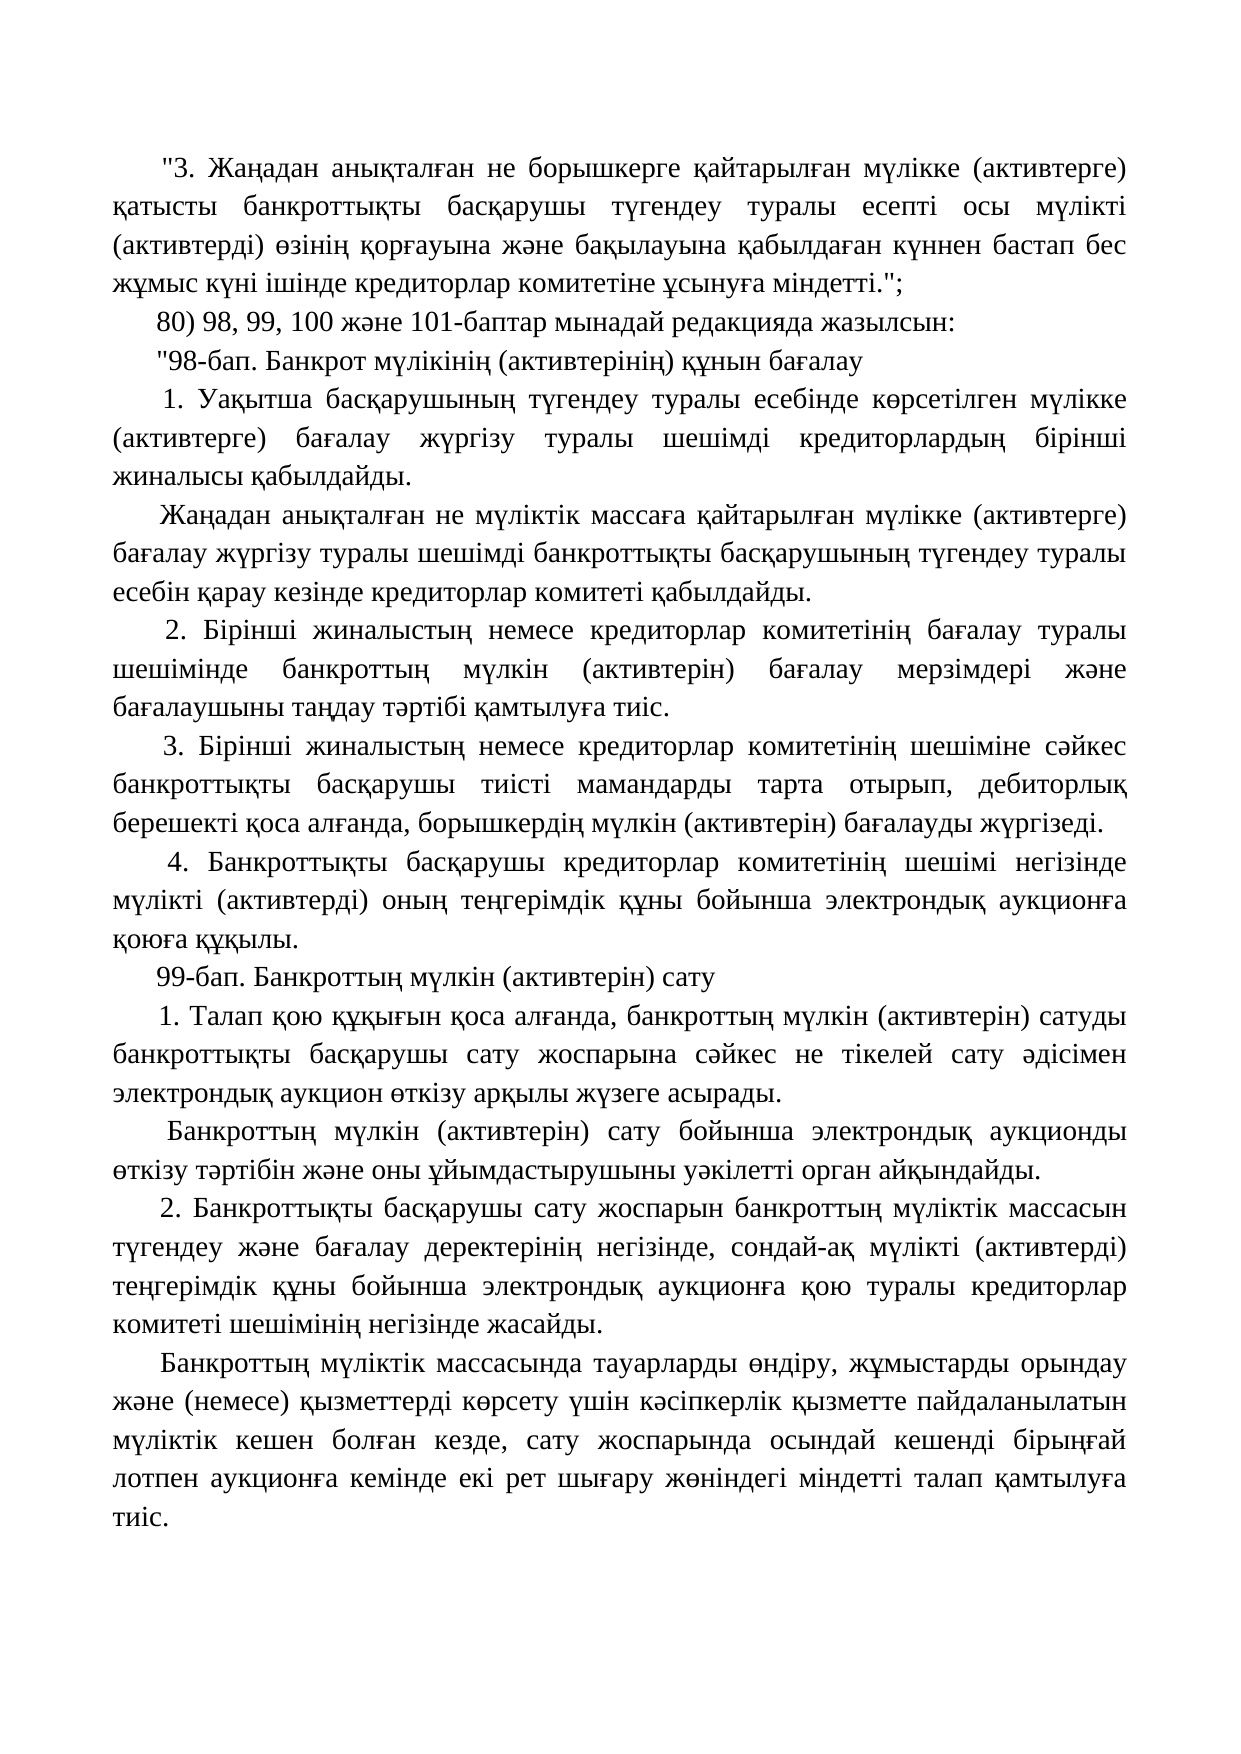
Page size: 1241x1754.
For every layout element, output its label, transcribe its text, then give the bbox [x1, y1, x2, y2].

text 1. Уақытша басқарушының түгендеу туралы есебінде көрсетілген мүлікке (активтерге) бағалау жүргізу туралы шешімді кредиторлардың бірінші жиналысы қабылдайды. [112, 381, 1128, 492]
text "3. Жаңадан анықталған не борышкерге қайтарылған мүлікке (активтерге) қатысты банкроттықты басқарушы түгендеу туралы есепті осы мүлікті (активтерді) өзінің қорғауына және бақылауына қабылдаған күннен бастап бес жұмыс күні ішінде кредиторлар комитетіне ұсынуға міндетті."; [112, 150, 1128, 299]
text "98-бап. Банкрот мүлікінің (активтерінің) құнын бағалау [112, 343, 1128, 376]
text 2. Банкроттықты басқарушы сату жоспарын банкроттың мүліктік массасын түгендеу және бағалау деректерінің негізінде, сондай-ақ мүлікті (активтерді) теңгерімдік құны бойынша электрондық аукционға қою туралы кредиторлар комитеті шешімінің негізінде жасайды. [112, 1191, 1128, 1340]
text 2. Бірінші жиналыстың немесе кредиторлар комитетінің бағалау туралы шешімінде банкроттың мүлкін (активтерін) бағалау мерзімдері және бағалаушыны таңдау тәртібі қамтылуға тиіс. [112, 612, 1128, 723]
text 3. Бірінші жиналыстың немесе кредиторлар комитетінің шешіміне сәйкес банкроттықты басқарушы тиісті мамандарды тарта отырып, дебиторлық берешекті қоса алғанда, борышкердің мүлкін (активтерін) бағалауды жүргізеді. [112, 728, 1128, 839]
text Жаңадан анықталған не мүліктік массаға қайтарылған мүлікке (активтерге) бағалау жүргізу туралы шешімді банкроттықты басқарушының түгендеу туралы есебін қарау кезінде кредиторлар комитеті қабылдайды. [112, 497, 1128, 607]
text Банкроттың мүлкiн (активтерiн) сату бойынша электрондық аукционды өткiзу тәртiбiн және оны ұйымдастырушыны уәкілетті орган айқындайды. [112, 1113, 1128, 1186]
text 1. Талап қою құқығын қоса алғанда, банкроттың мүлкiн (активтерін) сатуды банкроттықты басқарушы сату жоспарына сәйкес не тікелей сату әдісімен электрондық аукцион өткiзу арқылы жүзеге асырады. [112, 998, 1128, 1108]
text 4. Банкроттықты басқарушы кредиторлар комитетінің шешімі негізінде мүлікті (активтерді) оның теңгерімдік құны бойынша электрондық аукционға қоюға құқылы. [112, 844, 1128, 954]
text 80) 98, 99, 100 және 101-баптар мынадай редакцияда жазылсын: [112, 304, 1128, 338]
text 99-бап. Банкроттың мүлкін (активтерін) сату [112, 959, 1128, 993]
text Банкроттың мүліктік массасында тауарларды өндіру, жұмыстарды орындау және (немесе) қызметтерді көрсету үшін кәсіпкерлік қызметте пайдаланылатын мүліктік кешен болған кезде, сату жоспарында осындай кешенді бірыңғай лотпен аукционға кемінде екі рет шығару жөніндегі міндетті талап қамтылуға тиіс. [112, 1345, 1128, 1532]
